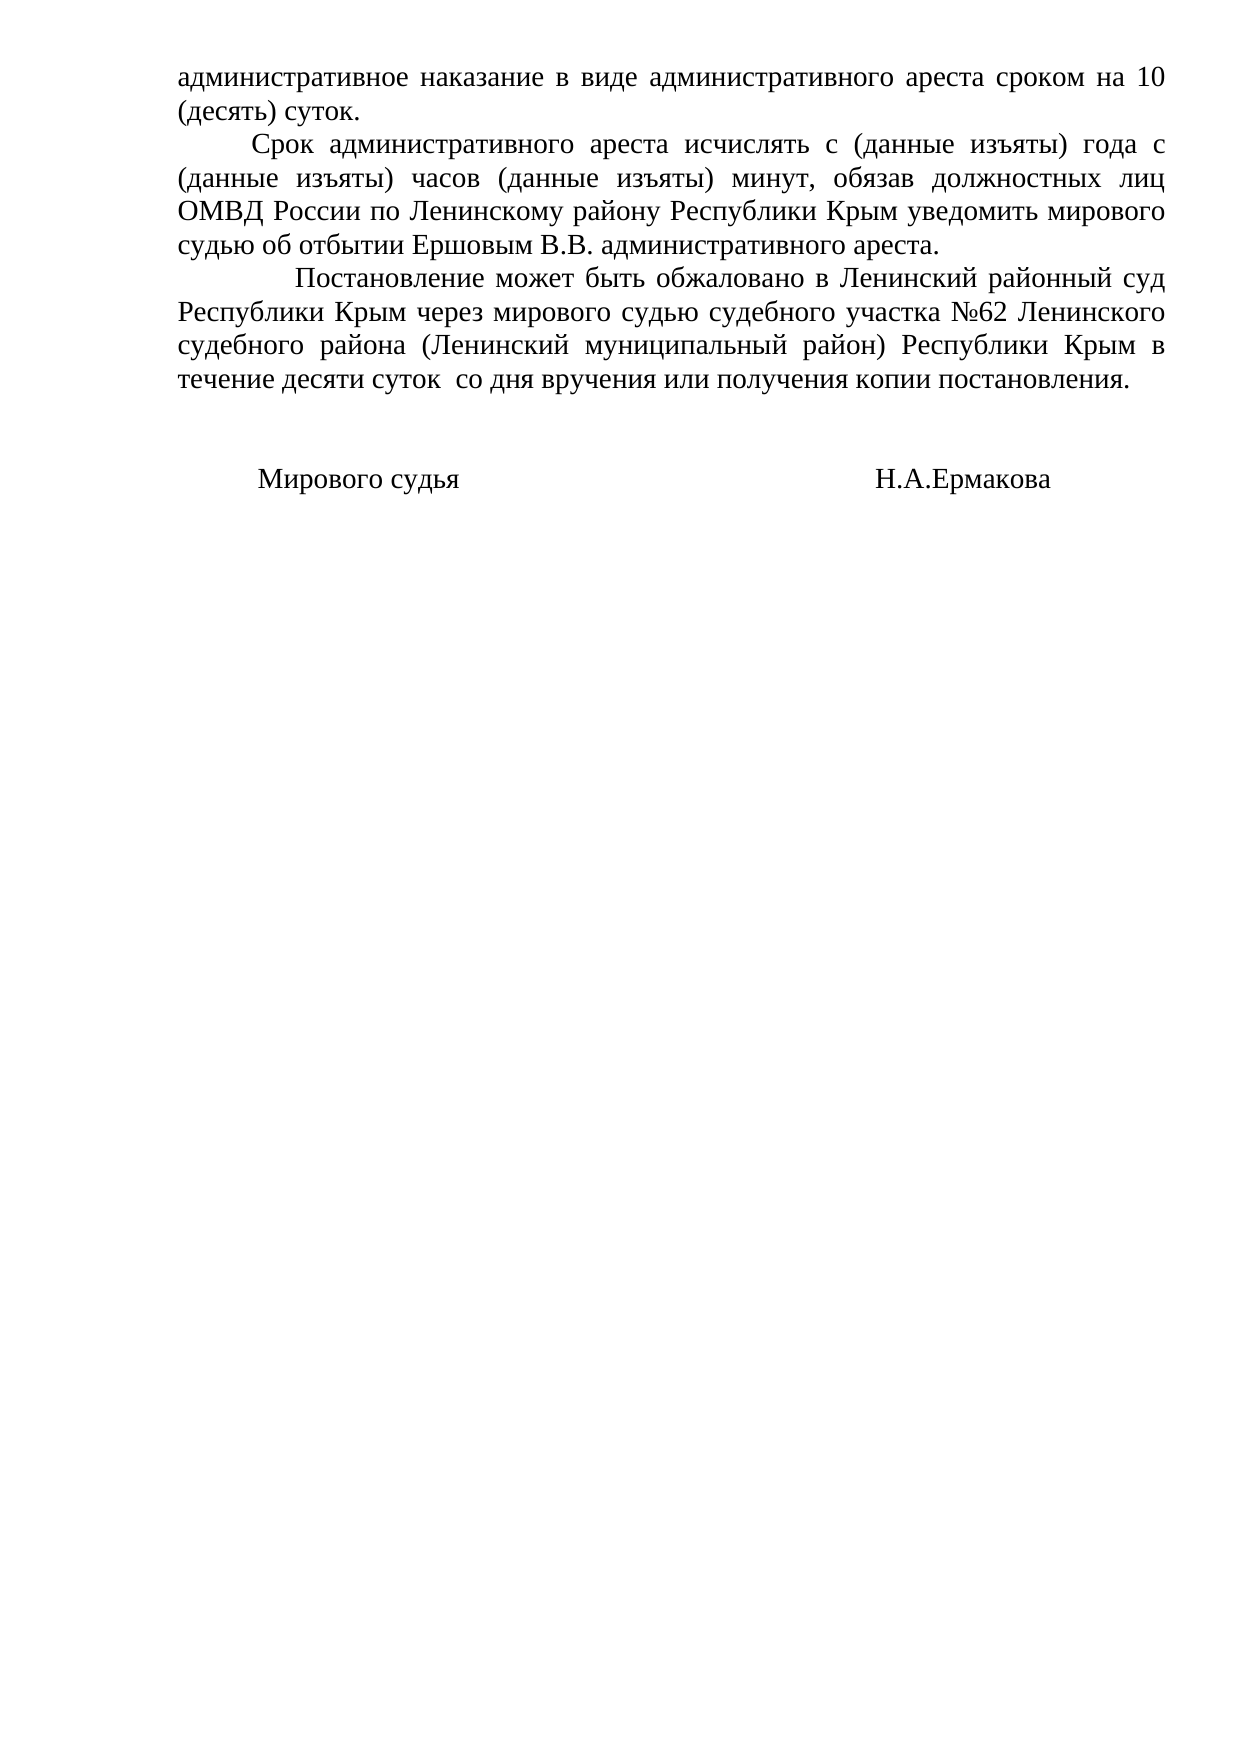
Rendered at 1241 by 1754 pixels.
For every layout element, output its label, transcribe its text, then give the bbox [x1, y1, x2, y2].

text Постановление может быть обжаловано в Ленинский районный суд Республики Крым через мирового судью судебного участка №62 Ленинского судебного района (Ленинский муниципальный район) Республики Крым в течение десяти суток со дня вручения или получения копии постановления. [177, 260, 1166, 394]
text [177, 59, 1166, 126]
text Мирового судья Н.А.Ермакова [177, 462, 1166, 495]
text Срок административного ареста исчислять с (данные изъяты) года с (данные изъяты) часов (данные изъяты) минут, обязав должностных лиц ОМВД России по Ленинскому району Республики Крым уведомить мирового судью об отбытии Ершовым В.В. административного ареста. [177, 126, 1166, 260]
